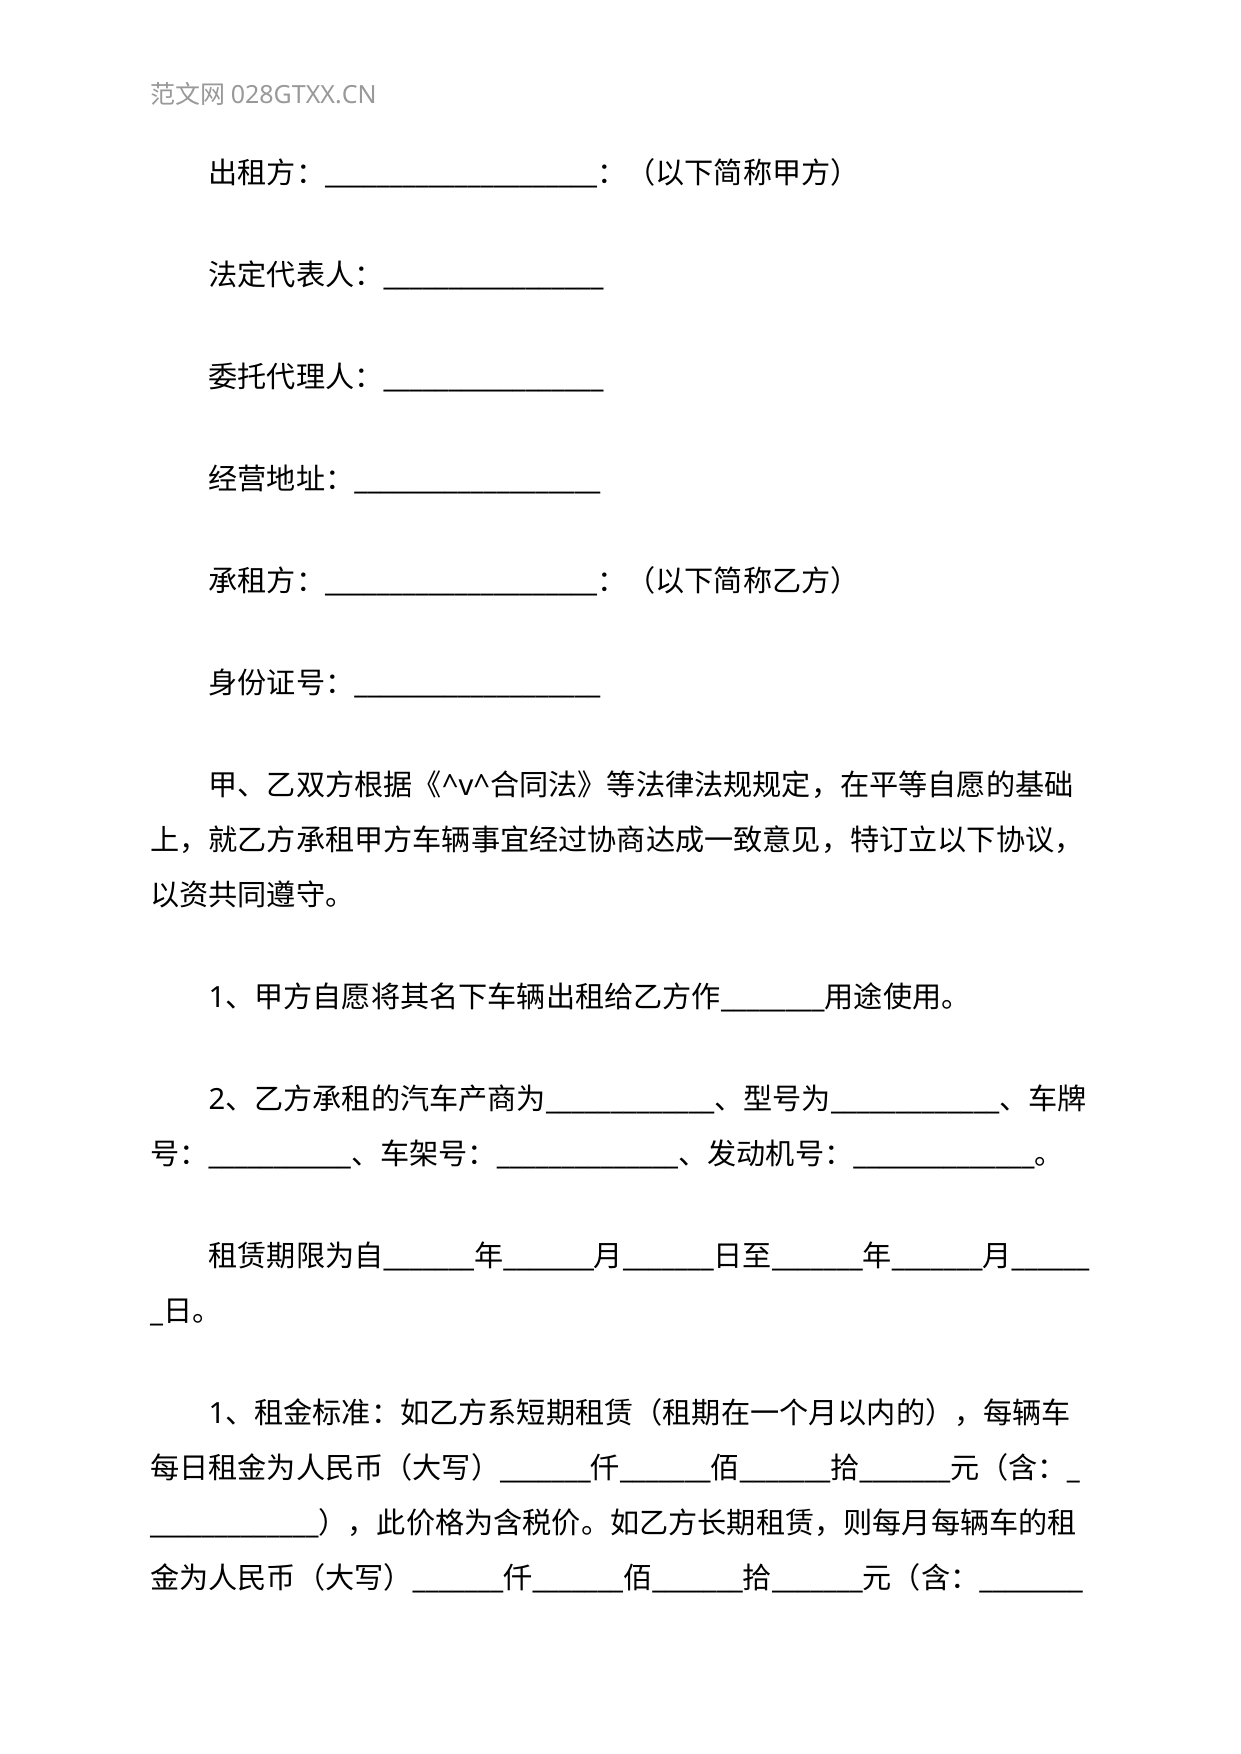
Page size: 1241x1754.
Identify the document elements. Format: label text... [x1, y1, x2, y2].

text 甲、乙双方根据《^v^合同法》等法律法规规定，在平等自愿的基础上，就乙方承租甲方车辆事宜经过协商达成一致意见，特订立以下协议，以资共同遵守。 [150, 762, 1090, 914]
text 1、甲方自愿将其名下车辆出租给乙方作________用途使用。 [150, 973, 1090, 1016]
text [150, 1389, 1090, 1597]
text 2、乙方承租的汽车产商为_____________、型号为_____________、车牌号：___________、车架号：______________、发动机号：______________。 [150, 1076, 1090, 1173]
text 出租方：_____________________：（以下简称甲方） [150, 150, 1090, 192]
text 委托代理人：_________________ [150, 354, 1090, 396]
text 承租方：_____________________：（以下简称乙方） [150, 558, 1090, 600]
text 租赁期限为自_______年_______月_______日至_______年_______月_______日。 [150, 1232, 1090, 1330]
text 经营地址：___________________ [150, 456, 1090, 498]
text 身份证号：___________________ [150, 660, 1090, 702]
text 法定代表人：_________________ [150, 252, 1090, 294]
